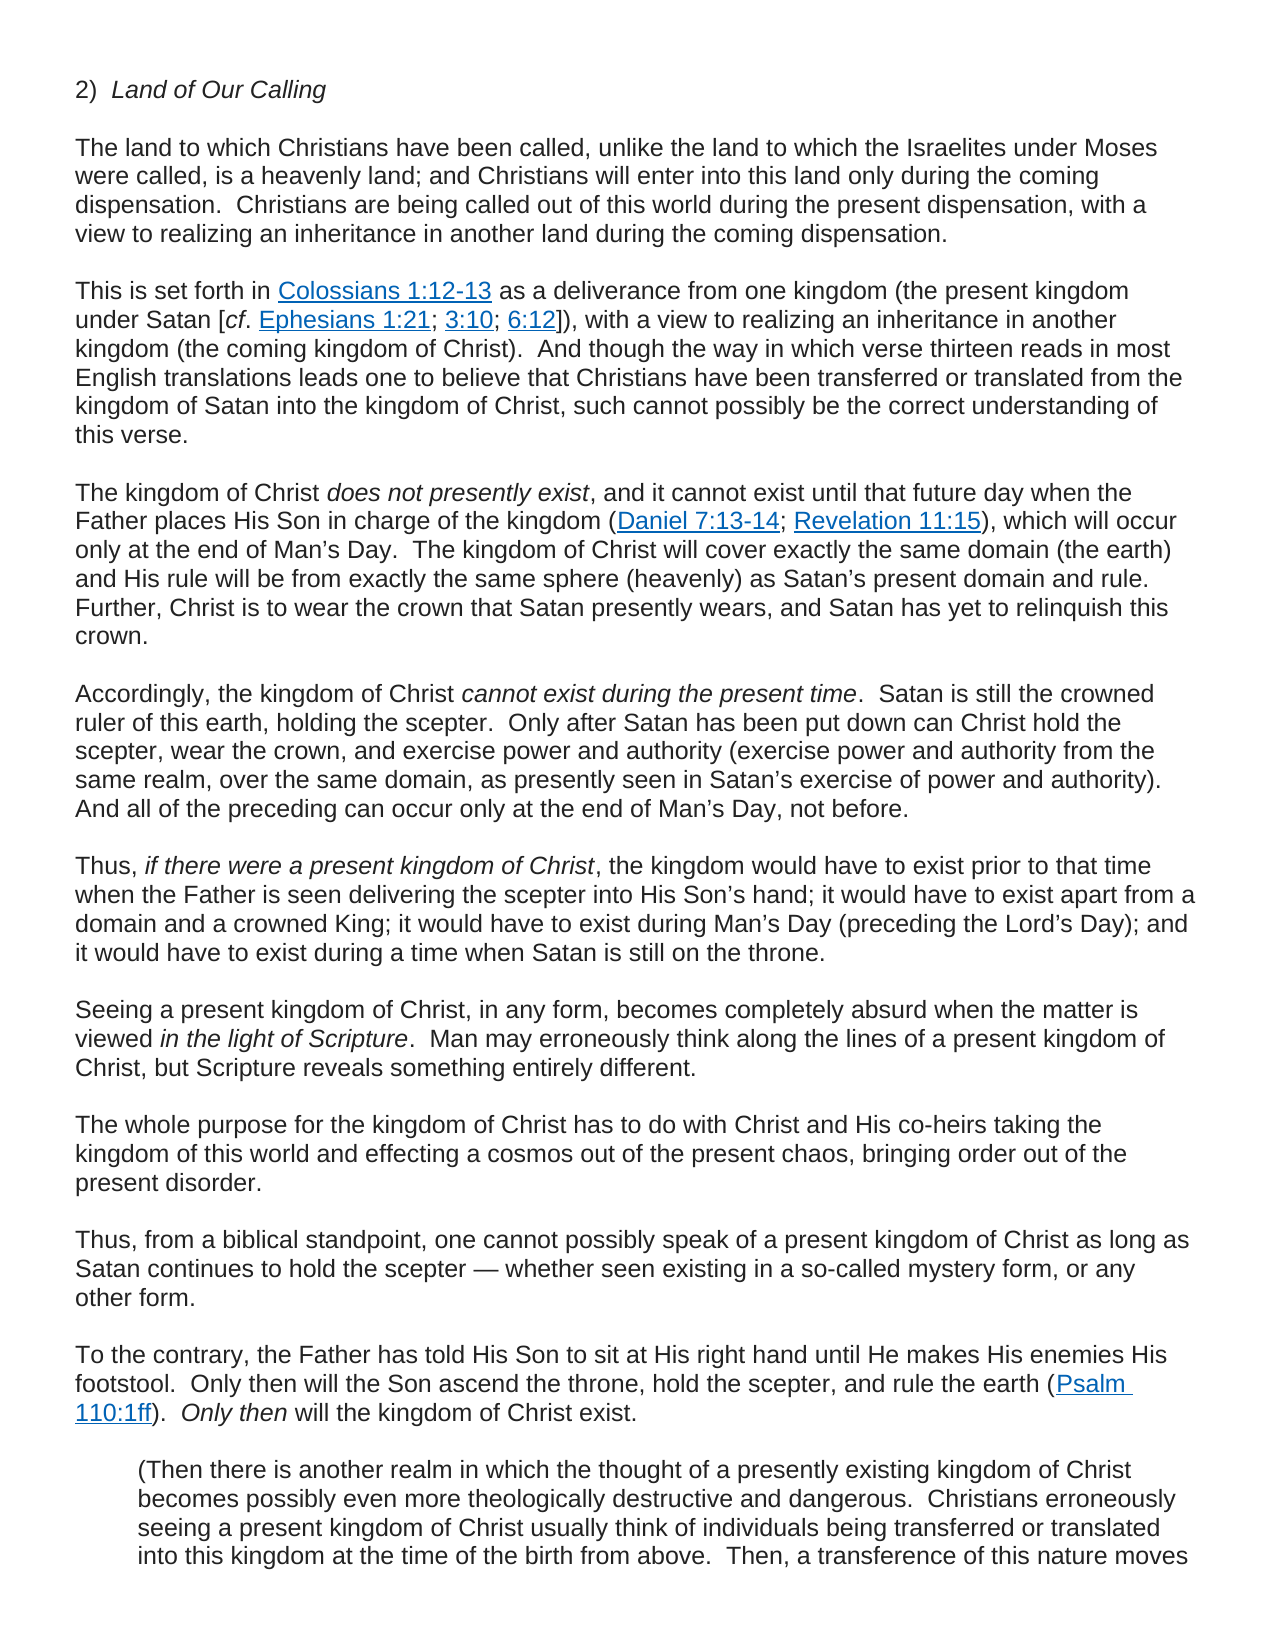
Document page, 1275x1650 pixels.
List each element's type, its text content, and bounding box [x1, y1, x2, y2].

text 2) Land of Our Calling [75, 75, 1200, 104]
text The land to which Christians have been called, unlike the land to which the Israelites under Moses were called, is a heavenly land; and Christians will enter into this land only during the coming dispensation. Christians are being called out of this world during the present dispensation, with a view to realizing an inheritance in another land during the coming dispensation. [75, 132, 1200, 247]
text Accordingly, the kingdom of Christ cannot exist during the present time. Satan is still the crowned ruler of this earth, holding the scepter. Only after Satan has been put down can Christ hold the scepter, wear the crown, and exercise power and authority (exercise power and authority from the same realm, over the same domain, as presently seen in Satan’s exercise of power and authority). And all of the preceding can occur only at the end of Man’s Day, not before. [75, 679, 1200, 822]
text To the contrary, the Father has told His Son to sit at His right hand until He makes His enemies His footstool. Only then will the Son ascend the throne, hold the scepter, and rule the earth (Psalm 110:1ff). Only then will the kingdom of Christ exist. [75, 1340, 1200, 1426]
text The kingdom of Christ does not presently exist, and it cannot exist until that future day when the Father places His Son in charge of the kingdom (Daniel 7:13-14; Revelation 11:15), which will occur only at the end of Man’s Day. The kingdom of Christ will cover exactly the same domain (the earth) and His rule will be from exactly the same sphere (heavenly) as Satan’s present domain and rule. Further, Christ is to wear the crown that Satan presently wears, and Satan has yet to relinquish this crown. [75, 477, 1200, 650]
text This is set forth in Colossians 1:12-13 as a deliverance from one kingdom (the present kingdom under Satan [cf. Ephesians 1:21; 3:10; 6:12]), with a view to realizing an inheritance in another kingdom (the coming kingdom of Christ). And though the way in which verse thirteen reads in most English translations leads one to believe that Christians have been transferred or translated from the kingdom of Satan into the kingdom of Christ, such cannot possibly be the correct understanding of this verse. [75, 276, 1200, 449]
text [137, 1455, 1200, 1570]
text The whole purpose for the kingdom of Christ has to do with Christ and His co-heirs taking the kingdom of this world and effecting a cosmos out of the present chaos, bringing order out of the present disorder. [75, 1110, 1200, 1196]
text Thus, from a biblical standpoint, one cannot possibly speak of a present kingdom of Christ as long as Satan continues to hold the scepter — whether seen existing in a so-called mystery form, or any other form. [75, 1225, 1200, 1311]
text Seeing a present kingdom of Christ, in any form, becomes completely absurd when the matter is viewed in the light of Scripture. Man may erroneously think along the lines of a present kingdom of Christ, but Scripture reveals something entirely different. [75, 995, 1200, 1081]
text Thus, if there were a present kingdom of Christ, the kingdom would have to exist prior to that time when the Father is seen delivering the scepter into His Son’s hand; it would have to exist apart from a domain and a crowned King; it would have to exist during Man’s Day (preceding the Lord’s Day); and it would have to exist during a time when Satan is still on the throne. [75, 851, 1200, 966]
